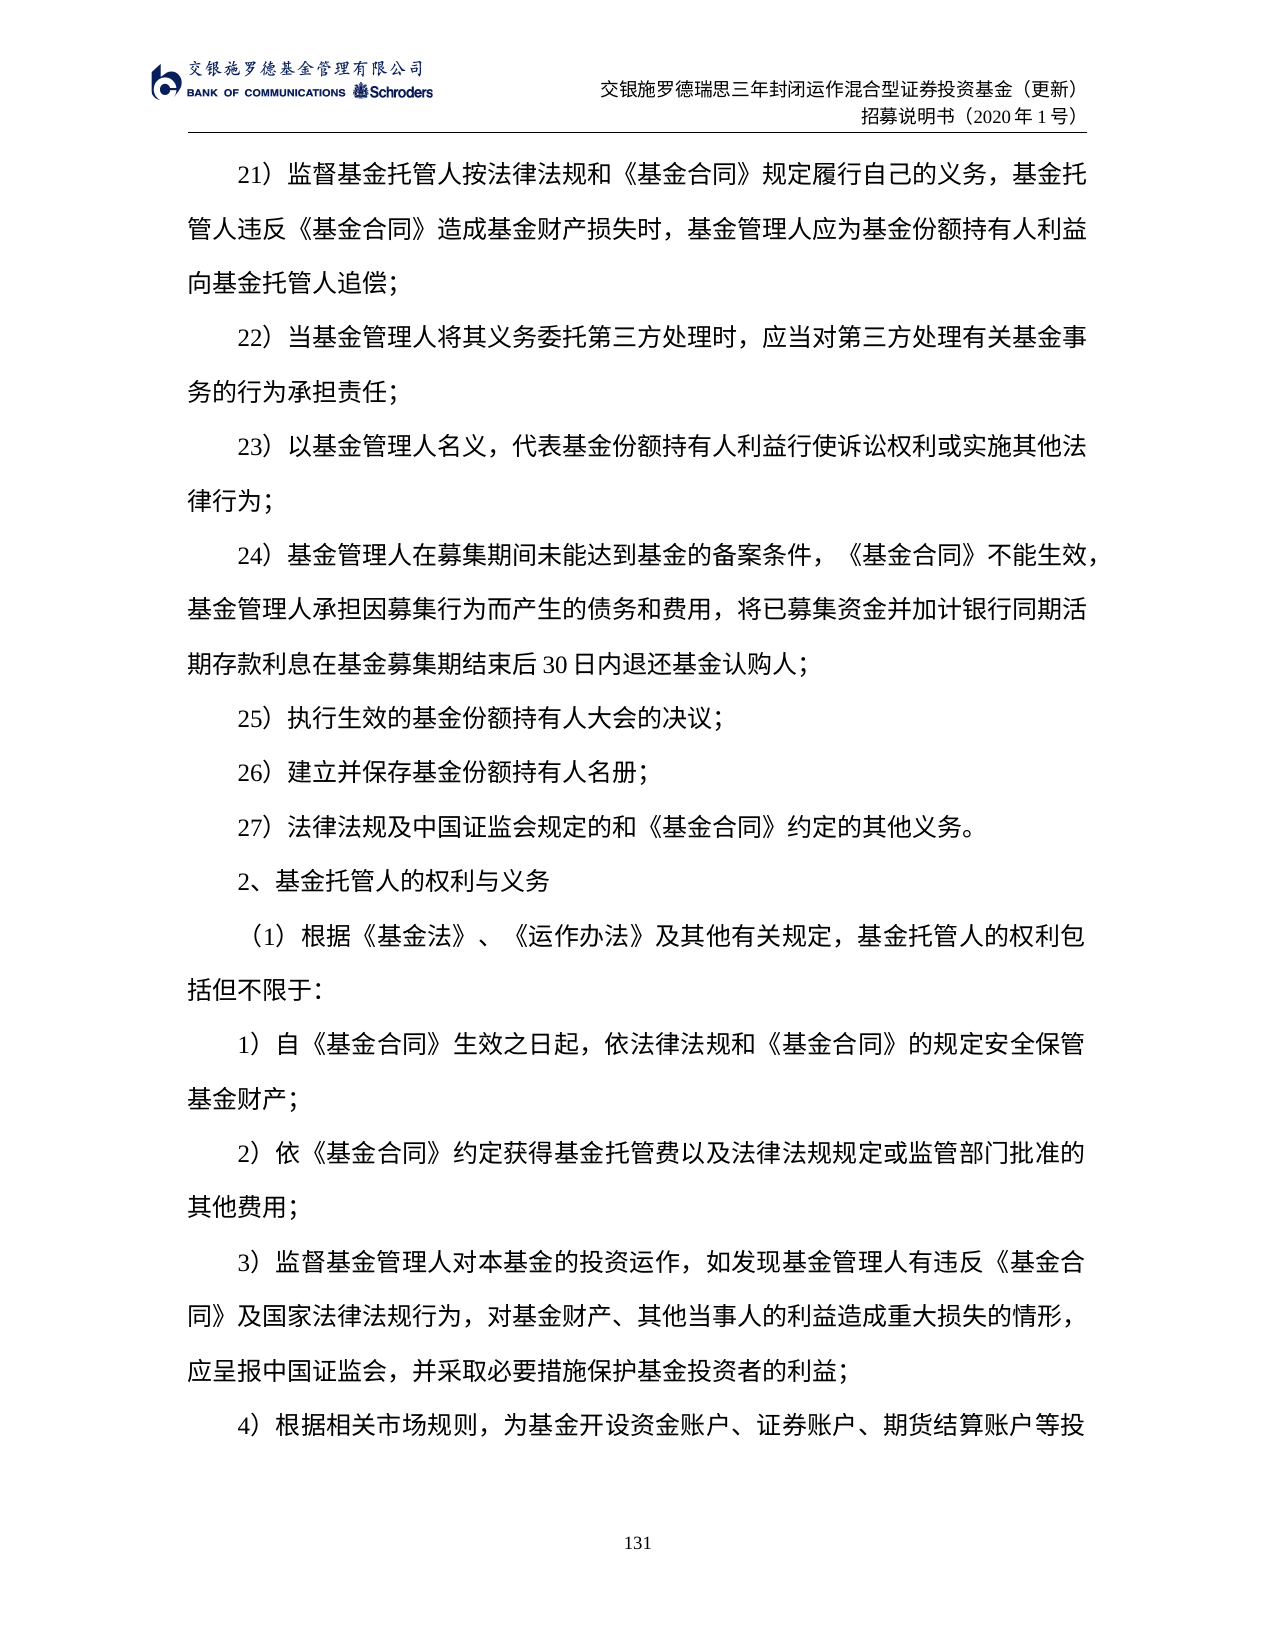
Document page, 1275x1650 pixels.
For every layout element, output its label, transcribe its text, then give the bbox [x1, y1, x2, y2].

text 2）依《基金合同》约定获得基金托管费以及法律法规规定或监管部门批准的其他费用； [187, 1133, 1087, 1224]
text 21）监督基金托管人按法律法规和《基金合同》规定履行自己的义务，基金托管人违反《基金合同》造成基金财产损失时，基金管理人应为基金份额持有人利益向基金托管人追偿； [187, 155, 1087, 300]
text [187, 1405, 1087, 1442]
text 27）法律法规及中国证监会规定的和《基金合同》约定的其他义务。 [187, 807, 1087, 843]
text 24）基金管理人在募集期间未能达到基金的备案条件，《基金合同》不能生效，基金管理人承担因募集行为而产生的债务和费用，将已募集资金并加计银行同期活期存款利息在基金募集期结束后30日内退还基金认购人； [187, 535, 1087, 680]
text 26）建立并保存基金份额持有人名册； [187, 753, 1087, 789]
text 23）以基金管理人名义，代表基金份额持有人利益行使诉讼权利或实施其他法律行为； [187, 427, 1087, 517]
text 2、基金托管人的权利与义务 [187, 862, 1087, 898]
text 22）当基金管理人将其义务委托第三方处理时，应当对第三方处理有关基金事务的行为承担责任； [187, 318, 1087, 408]
text 3）监督基金管理人对本基金的投资运作，如发现基金管理人有违反《基金合同》及国家法律法规行为，对基金财产、其他当事人的利益造成重大损失的情形，应呈报中国证监会，并采取必要措施保护基金投资者的利益； [187, 1242, 1087, 1387]
text 1）自《基金合同》生效之日起，依法律法规和《基金合同》的规定安全保管基金财产； [187, 1025, 1087, 1115]
text 25）执行生效的基金份额持有人大会的决议； [187, 698, 1087, 735]
picture [151, 61, 433, 100]
text （1）根据《基金法》、《运作办法》及其他有关规定，基金托管人的权利包括但不限于： [187, 916, 1087, 1007]
